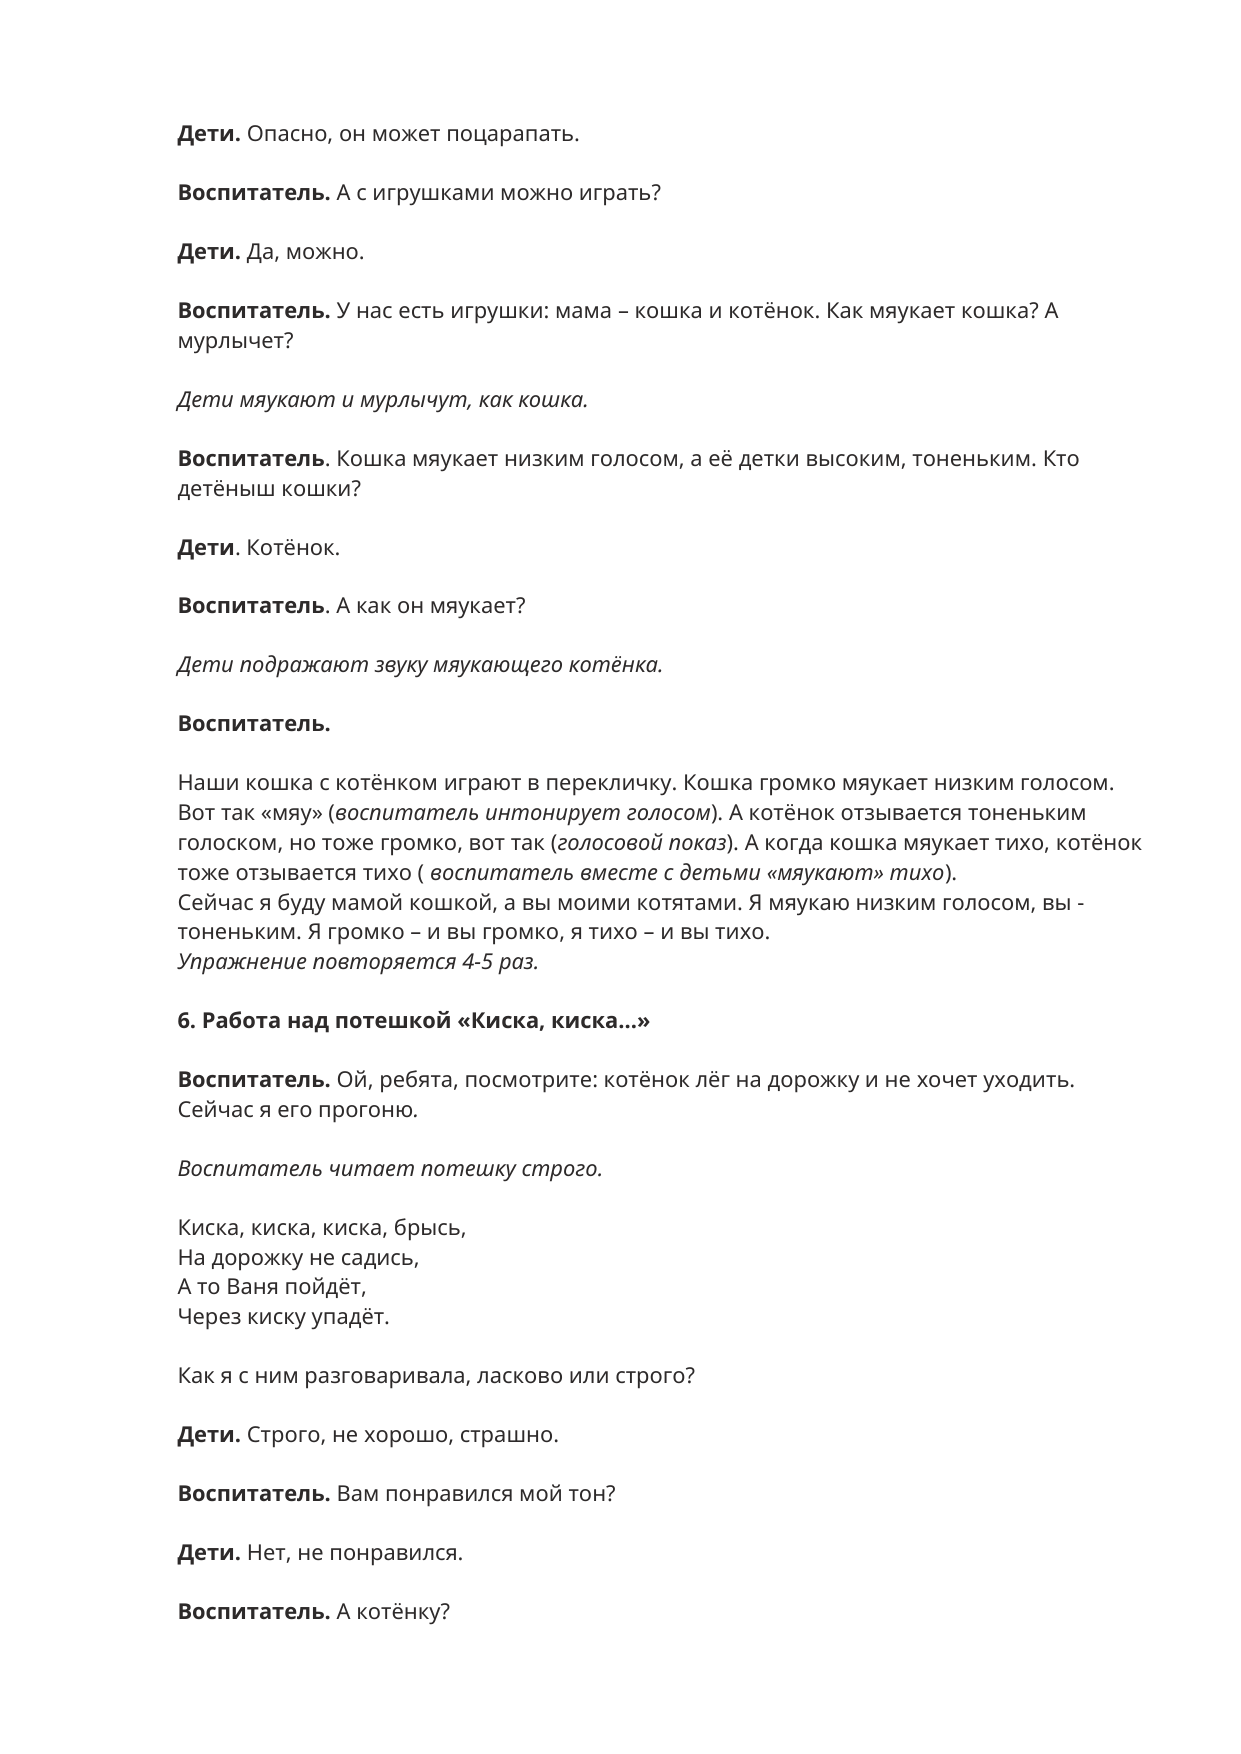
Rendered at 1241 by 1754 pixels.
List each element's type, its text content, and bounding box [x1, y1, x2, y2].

text Дети подражают звуку мяукающего котёнка. [177, 649, 1152, 679]
text Дети. Опасно, он может поцарапать. [177, 118, 1152, 148]
text Наши кошка с котёнком играют в перекличку. Кошка громко мяукает низким голосом. Вот так «мяу» (воспитатель интонирует голосом). А котёнок отзывается тоненьким голоском, но тоже громко, вот так (голосовой показ). А когда кошка мяукает тихо, котёнок тоже отзывается тихо ( воспитатель вместе с детьми «мяукают» тихо). Сейчас я буду мамой кошкой, а вы моими котятами. Я мяукаю низким голосом, вы - тоненьким. Я громко – и вы громко, я тихо – и вы тихо. Упражнение повторяется 4-5 раз. [177, 767, 1152, 976]
text Дети. Нет, не понравился. [177, 1537, 1152, 1567]
text Воспитатель. У нас есть игрушки: мама – кошка и котёнок. Как мяукает кошка? А мурлычет? [177, 295, 1152, 354]
text Дети. Строго, не хорошо, страшно. [177, 1419, 1152, 1449]
text Воспитатель. Вам понравился мой тон? [177, 1478, 1152, 1508]
text Как я с ним разговаривала, ласково или строго? [177, 1360, 1152, 1390]
text Воспитатель. Ой, ребята, посмотрите: котёнок лёг на дорожку и не хочет уходить. Сейчас я его прогоню. [177, 1064, 1152, 1123]
text Воспитатель. А как он мяукает? [177, 590, 1152, 620]
text 6. Работа над потешкой «Киска, киска…» [177, 1005, 1152, 1035]
text Воспитатель. Кошка мяукает низким голосом, а её детки высоким, тоненьким. Кто детёныш кошки? [177, 443, 1152, 502]
text Дети. Котёнок. [177, 531, 1152, 561]
text Воспитатель. А котёнку? [177, 1596, 1152, 1626]
text Воспитатель. А с игрушками можно играть? [177, 177, 1152, 207]
text Киска, киска, киска, брысь, На дорожку не садись, А то Ваня пойдёт, Через киску упадёт. [177, 1212, 1152, 1331]
text Дети мяукают и мурлычут, как кошка. [177, 384, 1152, 413]
text Воспитатель. [177, 708, 1152, 738]
text Дети. Да, можно. [177, 236, 1152, 266]
text Воспитатель читает потешку строго. [177, 1153, 1152, 1182]
